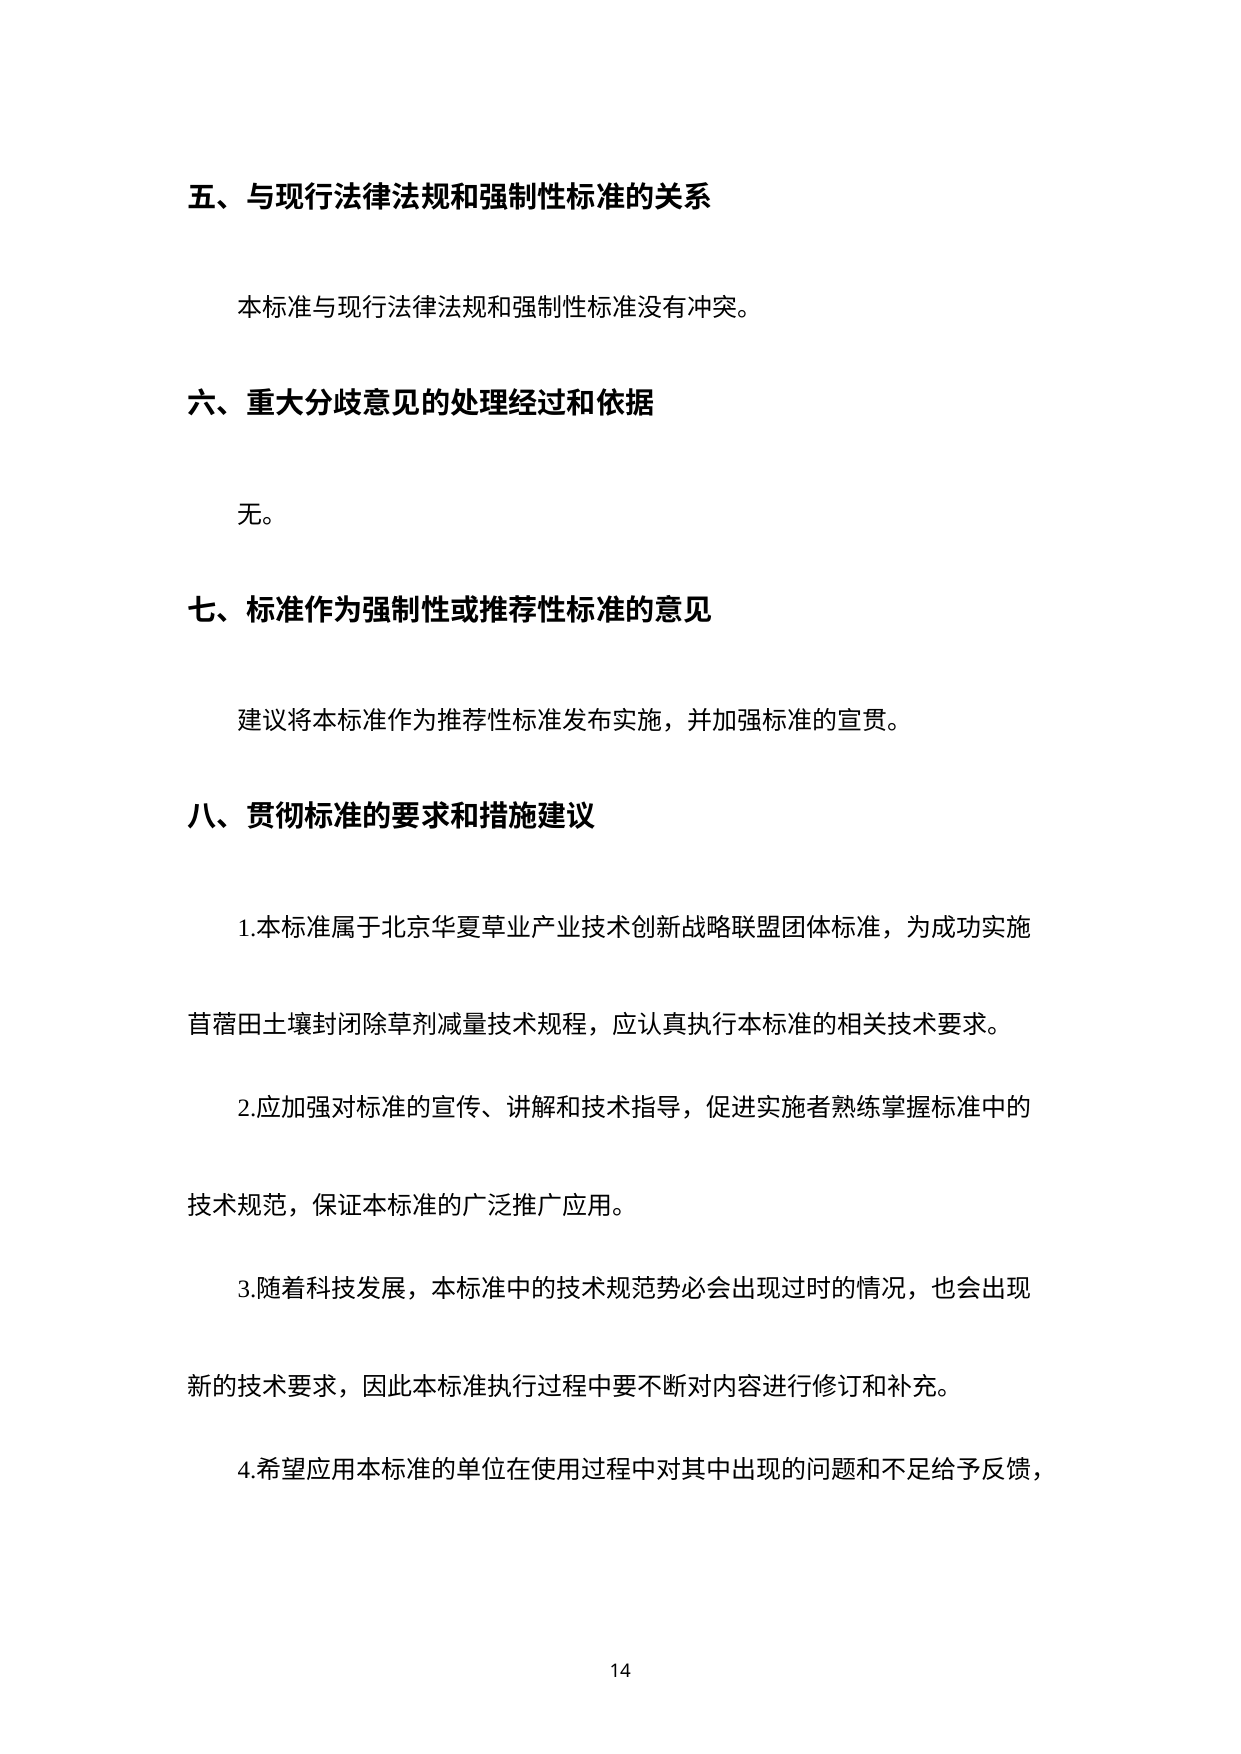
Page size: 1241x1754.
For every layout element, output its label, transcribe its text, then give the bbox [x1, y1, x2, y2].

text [187, 1435, 1053, 1500]
subtitle 七、标准作为强制性或推荐性标准的意见 [187, 575, 1053, 640]
subtitle 六、重大分歧意见的处理经过和依据 [187, 368, 1053, 433]
text 建议将本标准作为推荐性标准发布实施，并加强标准的宣贯。 [187, 686, 1053, 751]
text 3.随着科技发展，本标准中的技术规范势必会出现过时的情况，也会出现新的技术要求，因此本标准执行过程中要不断对内容进行修订和补充。 [187, 1254, 1053, 1417]
subtitle 五、与现行法律法规和强制性标准的关系 [187, 162, 1053, 227]
text 本标准与现行法律法规和强制性标准没有冲突。 [187, 273, 1053, 338]
text 2.应加强对标准的宣传、讲解和技术指导，促进实施者熟练掌握标准中的技术规范，保证本标准的广泛推广应用。 [187, 1073, 1053, 1236]
text 无。 [187, 480, 1053, 545]
text 1.本标准属于北京华夏草业产业技术创新战略联盟团体标准，为成功实施苜蓿田土壤封闭除草剂减量技术规程，应认真执行本标准的相关技术要求。 [187, 893, 1053, 1055]
subtitle 八、贯彻标准的要求和措施建议 [187, 782, 1053, 847]
